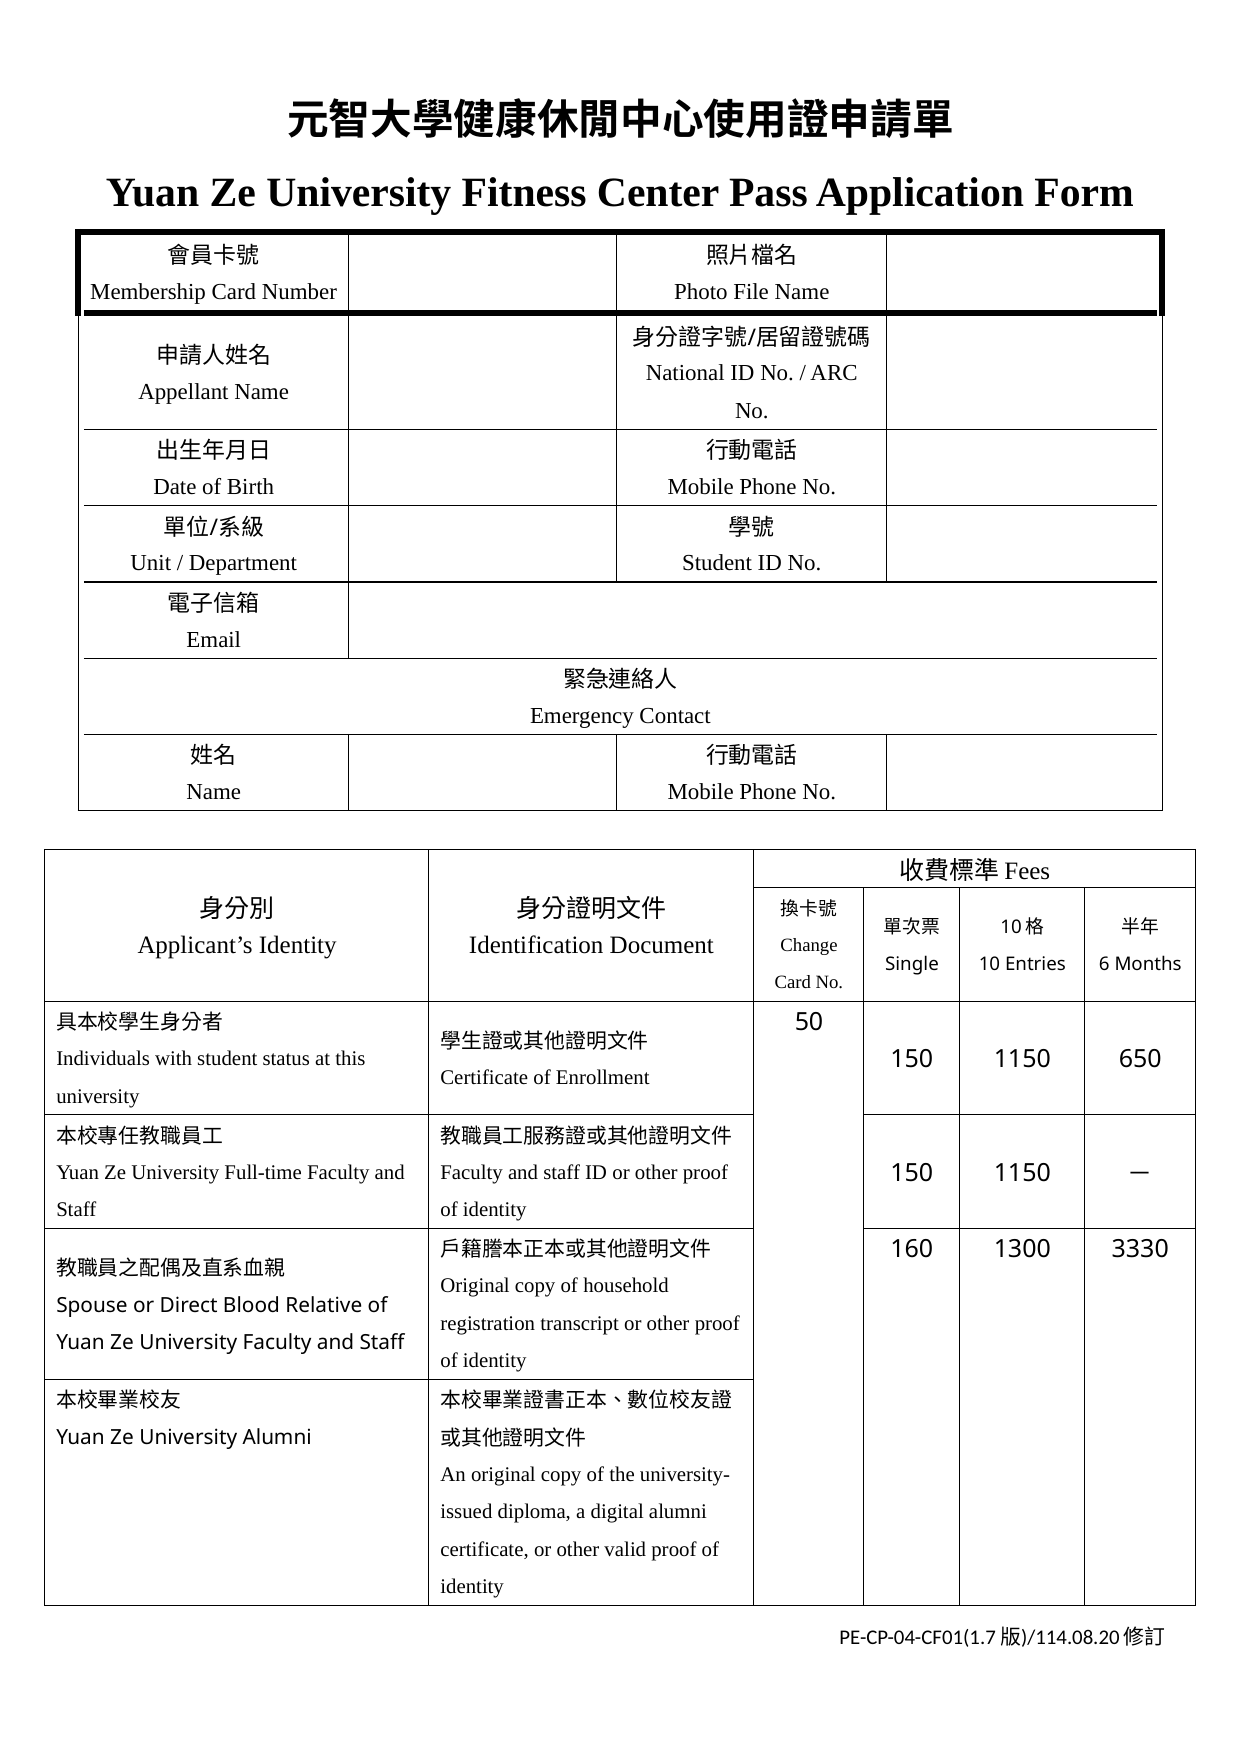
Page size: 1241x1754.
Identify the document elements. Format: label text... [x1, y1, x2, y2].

table_cell [349, 506, 616, 581]
table_cell 50 [754, 1002, 863, 1605]
table_cell 身分證字號/居留證號碼 National ID No. / ARC No. [617, 316, 886, 429]
table_cell － [1085, 1115, 1195, 1228]
table_cell 150 [864, 1002, 959, 1114]
table_cell 10格 10 Entries [960, 888, 1084, 1001]
table_cell [887, 734, 1162, 810]
table_cell [349, 735, 616, 810]
table_header 會員卡號 Membership Card Number [81, 235, 348, 310]
table_cell 單位/系級 Unit / Department [79, 505, 348, 581]
table_cell [349, 316, 616, 429]
table_cell 出生年月日 Date of Birth [79, 429, 348, 505]
table_cell 本校畢業校友 Yuan Ze University Alumni [45, 1380, 428, 1605]
table_cell [887, 310, 1162, 429]
table_cell 姓名 Name [79, 734, 348, 810]
table_cell [349, 581, 1162, 658]
table_cell 行動電話 Mobile Phone No. [617, 735, 886, 810]
table_cell [349, 430, 616, 505]
table_cell 換卡號 Change Card No. [754, 888, 863, 1001]
table_cell 行動電話 Mobile Phone No. [617, 430, 886, 505]
table_cell 本校畢業證書正本、數位校友證或其他證明文件 An original copy of the university-issued diploma, a digital alumni certificate, or other valid proof of identity [429, 1380, 753, 1605]
table_header 照片檔名 Photo File Name [617, 235, 886, 310]
table_cell 本校專任教職員工 Yuan Ze University Full-time Faculty and Staff [45, 1115, 428, 1228]
table_cell 1150 [960, 1002, 1084, 1114]
table_cell 具本校學生身分者 Individuals with student status at this university [45, 1002, 428, 1114]
table_cell 3330 [1085, 1229, 1195, 1605]
table_cell 150 [864, 1115, 959, 1228]
table_cell 戶籍謄本正本或其他證明文件 Original copy of household registration transcript or other proof of identity [429, 1229, 753, 1379]
table_cell 160 [864, 1229, 959, 1605]
table_cell 教職員之配偶及直系血親 Spouse or Direct Blood Relative of Yuan Ze University Faculty and Staff [45, 1229, 428, 1379]
table_cell 學生證或其他證明文件 Certificate of Enrollment [429, 1002, 753, 1114]
table_header 身分別 Applicant’s Identity [45, 850, 428, 1001]
table_cell 650 [1085, 1002, 1195, 1114]
text Yuan Ze University Fitness Center Pass Application Form [75, 154, 1165, 229]
table_cell 教職員工服務證或其他證明文件 Faculty and staff ID or other proof of identity [429, 1115, 753, 1228]
table_header 身分證明文件 Identification Document [429, 850, 753, 1001]
table_cell 電子信箱 Email [79, 581, 348, 658]
table_cell 緊急連絡人 Emergency Contact [79, 658, 1162, 734]
table_header 收費標準Fees [754, 850, 1195, 887]
table_cell 申請人姓名 Appellant Name [79, 310, 348, 429]
table_header [349, 235, 616, 310]
table_cell 單次票 Single [864, 888, 959, 1001]
table_cell 1300 [960, 1229, 1084, 1605]
table_cell [887, 505, 1162, 581]
table_cell [887, 429, 1162, 505]
table_cell 學號 Student ID No. [617, 506, 886, 581]
text 元智大學健康休閒中心使用證申請單 [75, 79, 1165, 154]
table_cell 半年 6 Months [1085, 888, 1195, 1001]
table_cell 1150 [960, 1115, 1084, 1228]
table_header [887, 235, 1159, 310]
